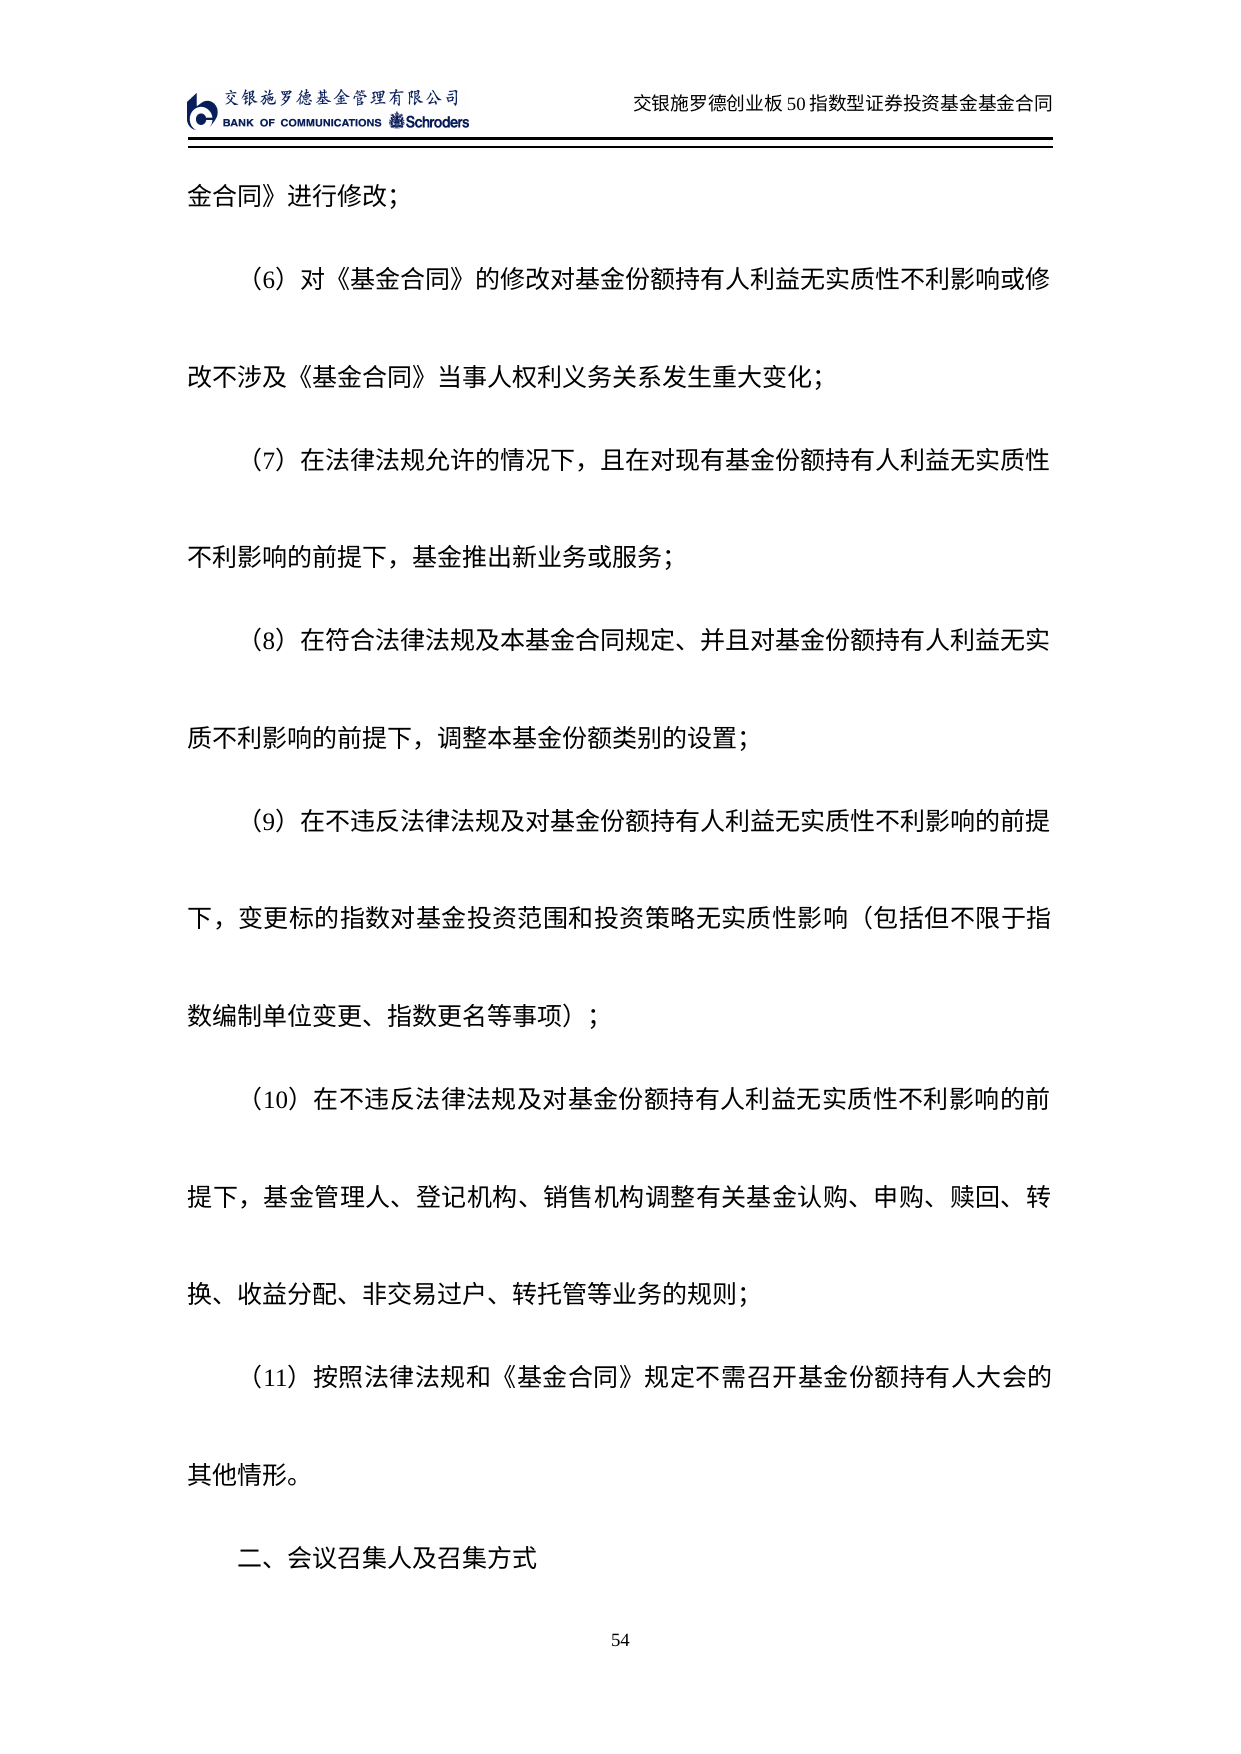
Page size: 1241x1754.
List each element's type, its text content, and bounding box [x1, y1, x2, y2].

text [187, 162, 1053, 227]
text （7）在法律法规允许的情况下，且在对现有基金份额持有人利益无实质性不利影响的前提下，基金推出新业务或服务； [187, 426, 1053, 588]
text （8）在符合法律法规及本基金合同规定、并且对基金份额持有人利益无实质不利影响的前提下，调整本基金份额类别的设置； [187, 606, 1053, 769]
text （10）在不违反法律法规及对基金份额持有人利益无实质性不利影响的前提下，基金管理人、登记机构、销售机构调整有关基金认购、申购、赎回、转换、收益分配、非交易过户、转托管等业务的规则； [187, 1065, 1053, 1325]
text （6）对《基金合同》的修改对基金份额持有人利益无实质性不利影响或修改不涉及《基金合同》当事人权利义务关系发生重大变化； [187, 245, 1053, 408]
text （11）按照法律法规和《基金合同》规定不需召开基金份额持有人大会的其他情形。 [187, 1343, 1053, 1506]
text （9）在不违反法律法规及对基金份额持有人利益无实质性不利影响的前提下，变更标的指数对基金投资范围和投资策略无实质性影响（包括但不限于指数编制单位变更、指数更名等事项）； [187, 787, 1053, 1047]
picture [187, 89, 469, 130]
text 二、会议召集人及召集方式 [187, 1524, 1053, 1589]
